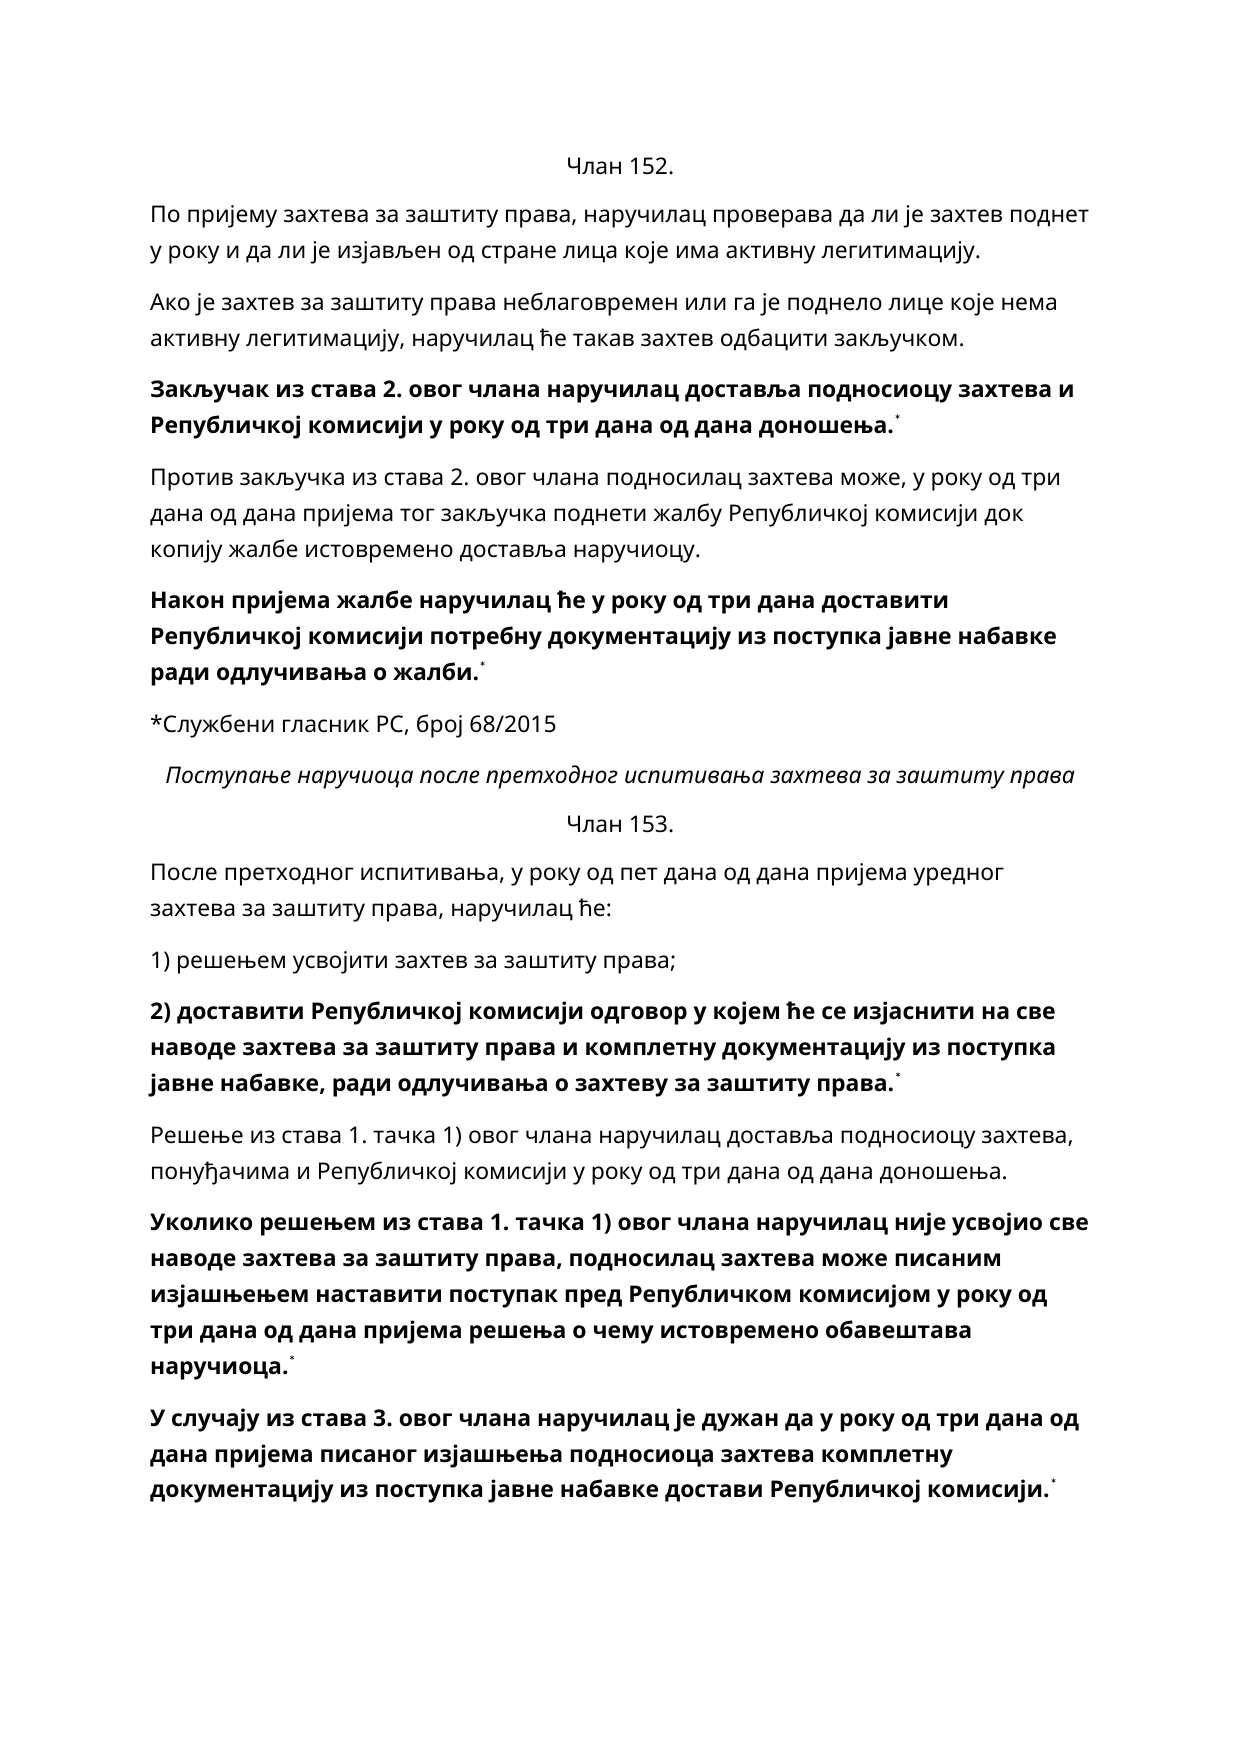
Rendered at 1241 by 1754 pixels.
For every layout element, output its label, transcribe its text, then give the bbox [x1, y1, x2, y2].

text Члан 152. [150, 150, 1090, 181]
text У случају из става 3. овог члана наручилац је дужан да у року од три дана од дана пријема писаног изјашњења подносиоца захтева комплетну документацију из поступка јавне набавке достави Републичкој комисији.* [150, 1402, 1090, 1505]
text Ако је захтев за заштиту права неблаговремен или га је поднело лице које нема активну легитимацију, наручилац ће такав захтев одбацити закључком. [150, 286, 1090, 353]
text Закључак из става 2. овог члана наручилац доставља подносиоцу захтева и Републичкој комисији у року од три дана од дана доношења.* [150, 373, 1090, 441]
text Уколико решењем из става 1. тачка 1) овог члана наручилац није усвојио све наводе захтева за заштиту права, подносилац захтева може писаним изјашњењем наставити поступак пред Републичком комисијом у року од три дана од дана пријема решења о чему истовремено обавештава наручиоца.* [150, 1206, 1090, 1381]
text Након пријема жалбе наручилац ће у року од три дана доставити Републичкој комисији потребну документацију из поступка јавне набавке ради одлучивања о жалби.* [150, 584, 1090, 687]
text После претходног испитивања, у року од пет дана од дана пријема уредног захтева за заштиту права, наручилац ће: [150, 856, 1090, 923]
text *Службени гласник РС, број 68/2015 [150, 708, 1090, 739]
text Члан 153. [150, 808, 1090, 839]
text Против закључка из става 2. овог члана подносилац захтева може, у року од три дана од дана пријема тог закључка поднети жалбу Републичкој комисији док копију жалбе истовремено доставља наручиоцу. [150, 461, 1090, 564]
text 1) решењем усвојити захтев за заштиту права; [150, 944, 1090, 975]
text Поступање наручиоца после претходног испитивања захтева за заштиту права [150, 759, 1090, 791]
text Решење из става 1. тачка 1) овог члана наручилац доставља подносиоцу захтева, понуђачима и Републичкој комисији у року од три дана од дана доношења. [150, 1119, 1090, 1186]
text 2) доставити Републичкој комисији одговор у којем ће се изјаснити на све наводе захтева за заштиту права и комплетну документацију из поступка јавне набавке, ради одлучивања о захтеву за заштиту права.* [150, 995, 1090, 1098]
text По пријему захтева за заштиту права, наручилац проверава да ли је захтев поднет у року и да ли је изјављен од стране лица које има активну легитимацију. [150, 198, 1090, 266]
